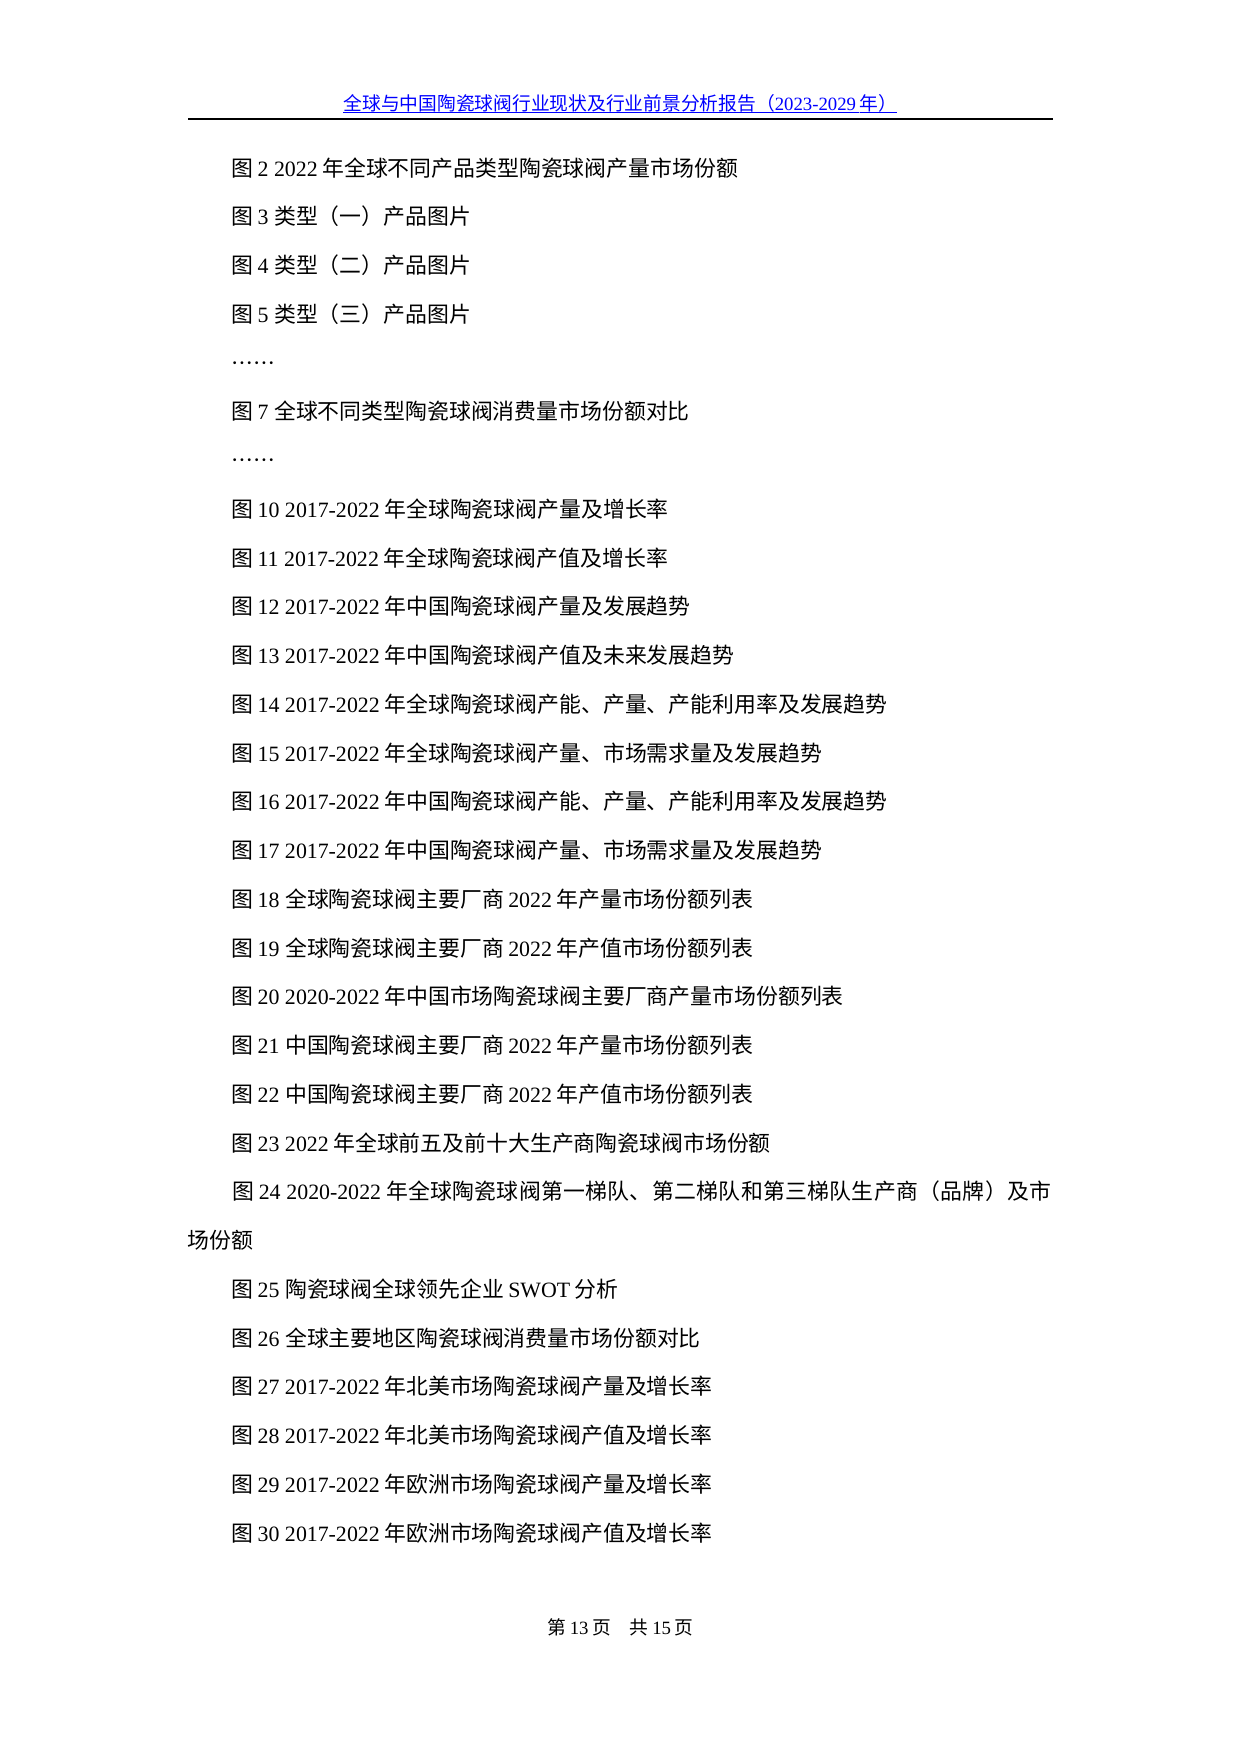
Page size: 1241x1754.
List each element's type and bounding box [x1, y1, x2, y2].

text [187, 150, 1053, 1548]
